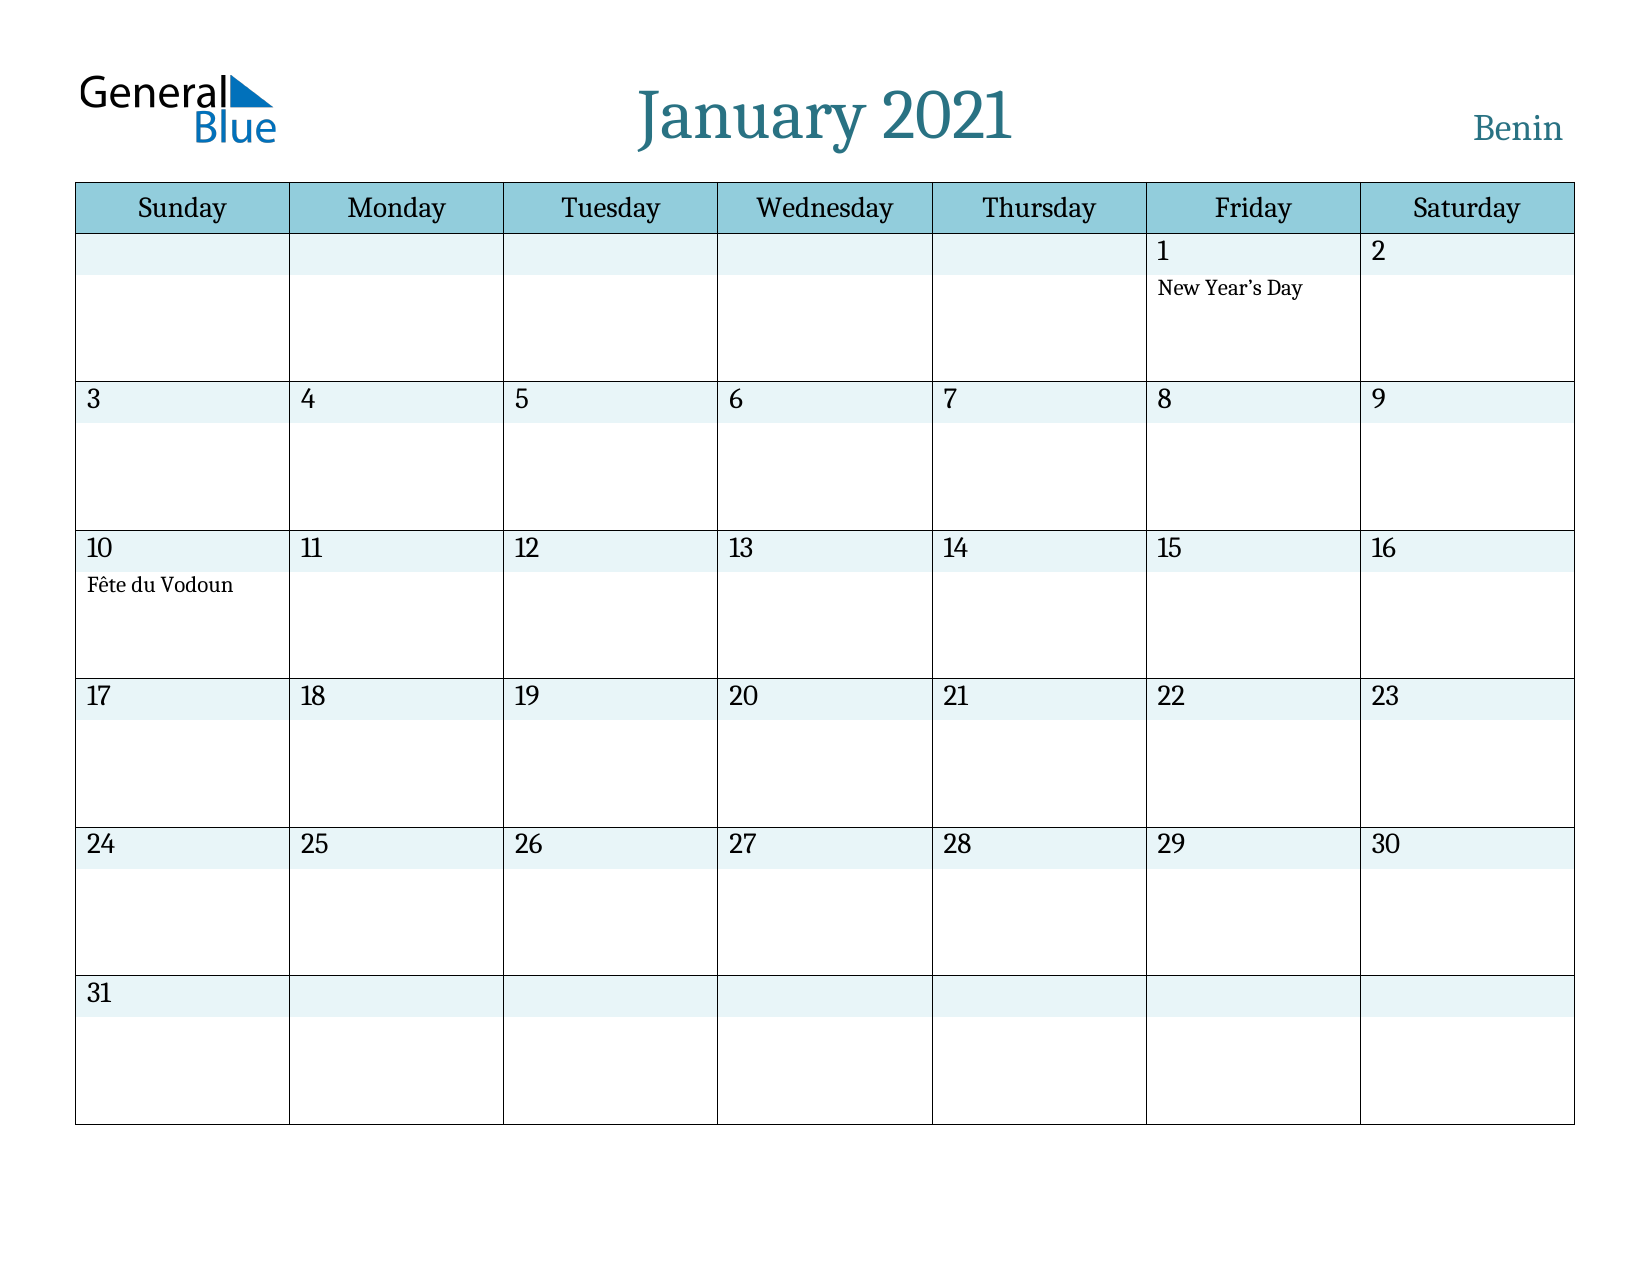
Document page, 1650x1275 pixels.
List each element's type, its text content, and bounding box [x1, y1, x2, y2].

table_cell [1147, 423, 1360, 530]
table_cell [933, 720, 1146, 827]
table_cell [1361, 869, 1574, 975]
table_cell 13 [718, 531, 932, 572]
table_cell 11 [290, 531, 503, 572]
table_cell 3 [76, 382, 289, 423]
table_cell 20 [718, 679, 932, 720]
table_cell [290, 869, 503, 975]
table_cell [504, 976, 717, 1017]
table_cell [718, 234, 932, 275]
table_cell [1147, 869, 1360, 975]
table_cell [933, 869, 1146, 975]
table_cell [1361, 572, 1574, 678]
table_cell Friday [1147, 183, 1360, 233]
table_cell 10 [76, 531, 289, 572]
table_cell 26 [504, 828, 717, 869]
table_cell [76, 1017, 289, 1123]
table_cell [1361, 275, 1574, 381]
table_cell [504, 1017, 717, 1123]
table_cell [718, 572, 932, 678]
table_header [76, 75, 503, 182]
table_cell 31 [76, 976, 289, 1017]
table_cell [718, 275, 932, 381]
picture [80, 75, 276, 143]
table_cell 6 [718, 382, 932, 423]
table_cell 14 [933, 531, 1146, 572]
table_cell [76, 234, 289, 275]
table_cell [718, 720, 932, 827]
table_cell [933, 1017, 1146, 1123]
table_cell [290, 423, 503, 530]
table_cell 28 [933, 828, 1146, 869]
table_cell [504, 869, 717, 975]
table_cell [718, 976, 932, 1017]
table_cell 29 [1147, 828, 1360, 869]
table_cell [1361, 720, 1574, 827]
table_cell 7 [933, 382, 1146, 423]
table_cell 15 [1147, 531, 1360, 572]
table_cell [504, 572, 717, 678]
table_cell [933, 976, 1146, 1017]
table_cell [1361, 976, 1574, 1017]
table_cell 18 [290, 679, 503, 720]
table_cell [290, 572, 503, 678]
table_cell 4 [290, 382, 503, 423]
table_cell [933, 423, 1146, 530]
table_cell [718, 869, 932, 975]
table_cell [1147, 1017, 1360, 1123]
table_cell Tuesday [504, 183, 717, 233]
table_cell [1361, 1017, 1574, 1123]
table_cell Sunday [76, 183, 289, 233]
table_cell 17 [76, 679, 289, 720]
table_cell 30 [1361, 828, 1574, 869]
table_cell 22 [1147, 679, 1360, 720]
table_header Benin [1146, 75, 1574, 182]
table_cell 2 [1361, 234, 1574, 275]
table_cell [504, 234, 717, 275]
table_cell [504, 720, 717, 827]
table_cell 24 [76, 828, 289, 869]
table_cell New Year’s Day [1147, 275, 1360, 381]
table_cell 27 [718, 828, 932, 869]
table_cell [76, 720, 289, 827]
table_cell 8 [1147, 382, 1360, 423]
table_cell [504, 423, 717, 530]
table_cell [76, 423, 289, 530]
table_cell 12 [504, 531, 717, 572]
table_cell [1147, 976, 1360, 1017]
table_cell 23 [1361, 679, 1574, 720]
table_cell 19 [504, 679, 717, 720]
table_cell [290, 275, 503, 381]
table_cell [933, 234, 1146, 275]
table_cell [290, 234, 503, 275]
table_cell 25 [290, 828, 503, 869]
table_cell 16 [1361, 531, 1574, 572]
table_cell [76, 275, 289, 381]
table_cell [1361, 423, 1574, 530]
table_cell [933, 275, 1146, 381]
table_cell Wednesday [718, 183, 932, 233]
table_cell [1147, 720, 1360, 827]
table_cell [1147, 572, 1360, 678]
table_cell Fête du Vodoun [76, 572, 289, 678]
table_cell 9 [1361, 382, 1574, 423]
table_cell Monday [290, 183, 503, 233]
table_cell [290, 1017, 503, 1123]
table_cell 5 [504, 382, 717, 423]
table_cell [718, 423, 932, 530]
table_cell 21 [933, 679, 1146, 720]
table_cell Saturday [1361, 183, 1574, 233]
table_cell [290, 976, 503, 1017]
table_cell [504, 275, 717, 381]
table_cell [290, 720, 503, 827]
table_cell [718, 1017, 932, 1123]
table_cell [933, 572, 1146, 678]
table_cell 1 [1147, 234, 1360, 275]
table_header January 2021 [504, 75, 1146, 182]
table_cell [76, 869, 289, 975]
table_cell Thursday [933, 183, 1146, 233]
